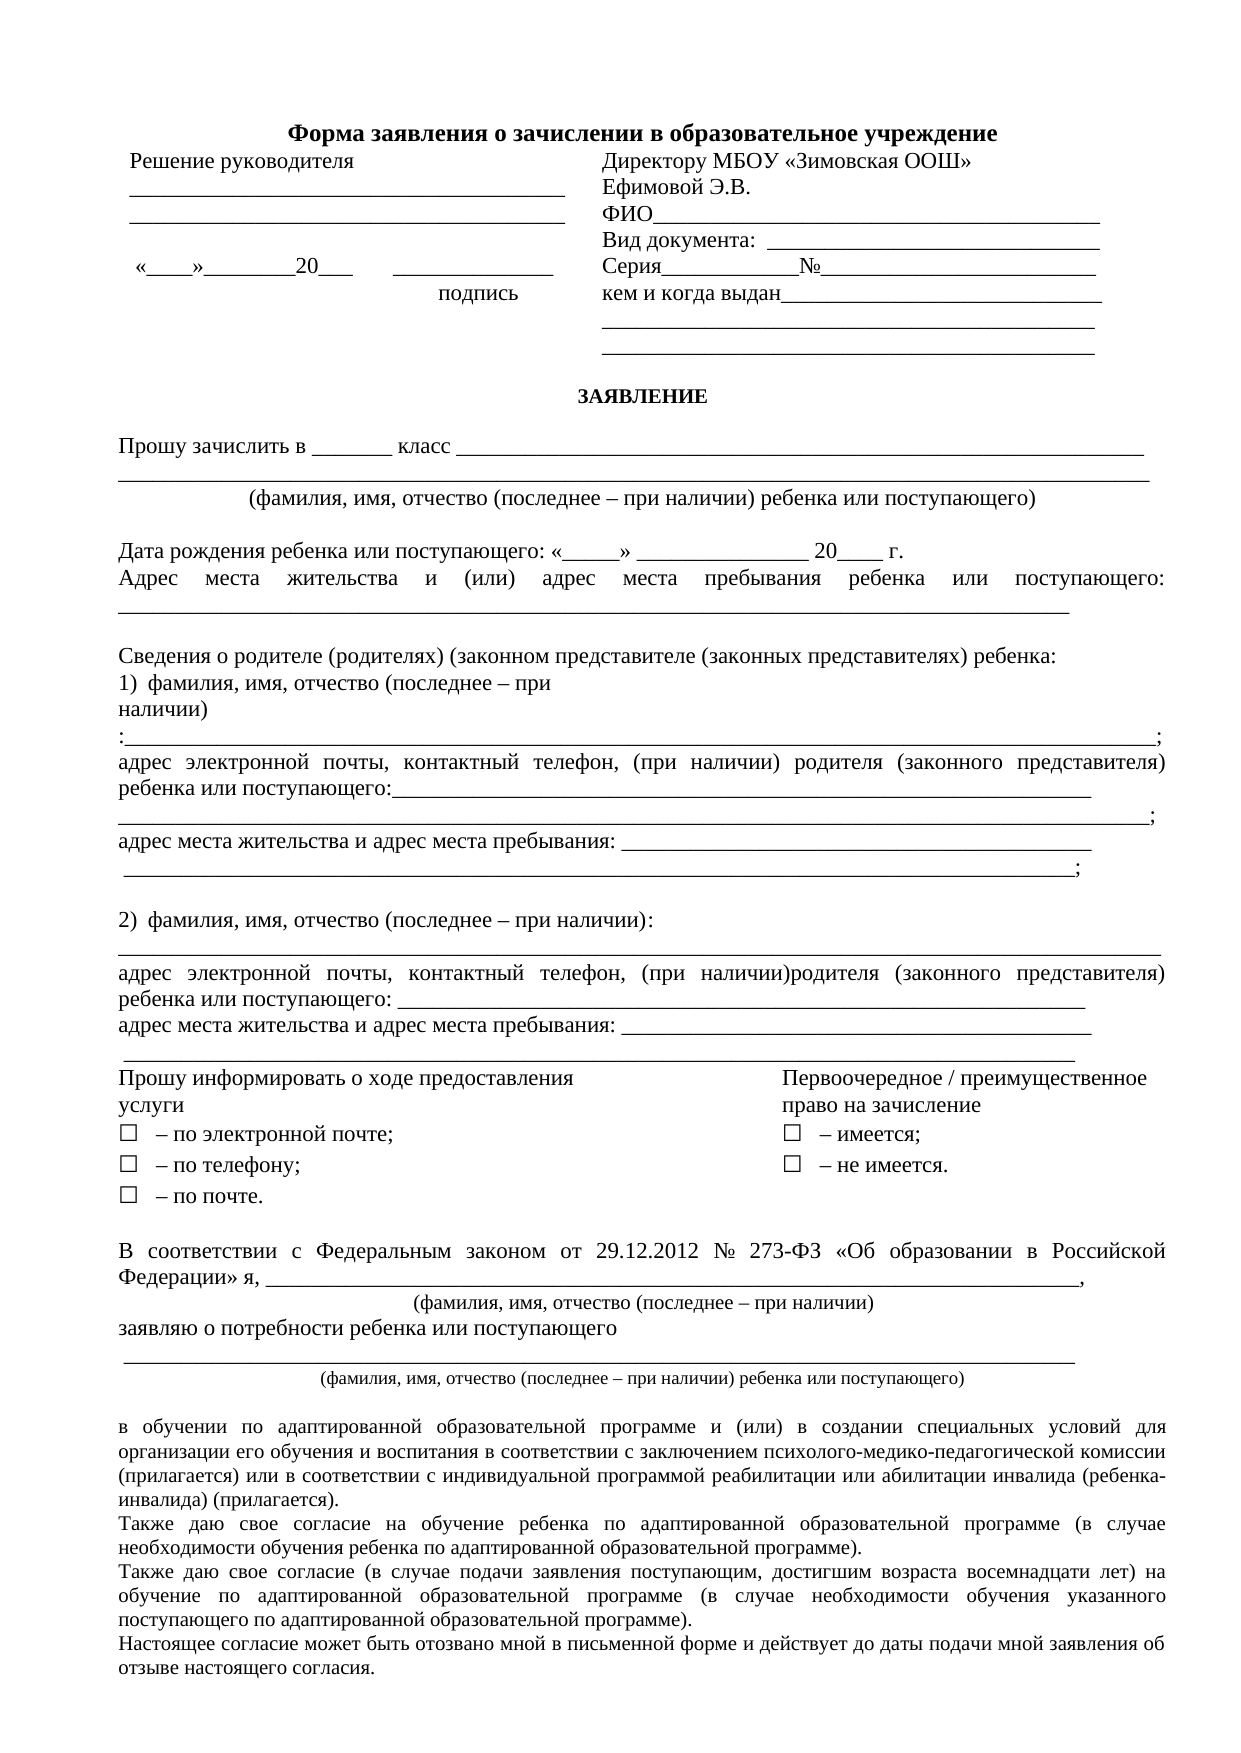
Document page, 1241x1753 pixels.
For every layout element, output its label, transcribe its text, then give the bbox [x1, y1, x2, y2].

text (фамилия, имя, отчество (последнее – при наличии) ребенка или поступающего) [118, 1367, 1167, 1388]
text ☐ – по почте. [118, 1179, 1167, 1211]
text ___________________________________________________________________________________; [118, 853, 1167, 880]
text адрес электронной почты, контактный телефон, (при наличии)родителя (законного представителя) ребенка или поступающего: ____________________________________________________________ [118, 959, 1167, 1012]
text Настоящее согласие может быть отозвано мной в письменной форме и действует до даты подачи мной заявления об отзыве настоящего согласия. [118, 1631, 1167, 1679]
text __________________________________________________________________________________________ [118, 458, 1167, 484]
text адрес места жительства и адрес места пребывания: _________________________________________ [118, 1012, 1167, 1038]
table_header Директору МБОУ «Зимовская ООШ» Ефимовой Э.В. ФИО_______________________________________ Вид документа: _____________________________ Серия____________№________________________ кем и когда выдан____________________________ ___________________________________________ ___________________________________________ [591, 147, 1163, 358]
text ___________________________________________________________________________________________ [118, 932, 1167, 959]
text адрес места жительства и адрес места пребывания: _________________________________________ [118, 827, 1167, 853]
text ___________________________________________________________________________________ [118, 1340, 1167, 1367]
text Прошу зачислить в _______ класс ____________________________________________________________ [118, 432, 1167, 458]
text __________________________________________________________________________________________; [118, 801, 1167, 827]
text заявляю о потребности ребенка или поступающего [118, 1314, 1167, 1340]
text Форма заявления о зачислении в образовательное учреждение [118, 118, 1167, 147]
text (фамилия, имя, отчество (последнее – при наличии) [339, 1290, 1167, 1314]
text (фамилия, имя, отчество (последнее – при наличии) ребенка или поступающего) [118, 484, 1167, 511]
text Адрес места жительства и (или) адрес места пребывания ребенка или поступающего: ___________________________________________________________________________________ [118, 563, 1167, 616]
text Дата рождения ребенка или поступающего: «_____» _______________ 20____ г. [118, 537, 1167, 563]
text ☐ – по телефону; ☐ – не имеется. [118, 1148, 1167, 1179]
text В соответствии с Федеральным законом от 29.12.2012 № 273-ФЗ «Об образовании в Российской Федерации» я, _______________________________________________________________________, [118, 1237, 1167, 1290]
text адрес электронной почты, контактный телефон, (при наличии) родителя (законного представителя) ребенка или поступающего:_____________________________________________________________ [118, 748, 1167, 801]
text ЗАЯВЛЕНИЕ [118, 384, 1167, 408]
text Прошу информировать о ходе предоставления Первоочередное / преимущественное [118, 1064, 1167, 1091]
list фамилия, имя, отчество (последнее – при наличии):__________________________________________________________________________________________; [118, 669, 1167, 748]
text услуги право на зачисление [118, 1091, 1167, 1117]
text Сведения о родителе (родителях) (законном представителе (законных представителях) ребенка: [118, 643, 1167, 669]
text Также даю свое согласие на обучение ребенка по адаптированной образовательной программе (в случае необходимости обучения ребенка по адаптированной образовательной программе). [118, 1511, 1167, 1559]
text ___________________________________________________________________________________ [118, 1038, 1167, 1064]
table_header Решение руководителя ______________________________________ ______________________________________ «____»________20___ ______________ подпись [118, 147, 591, 358]
text в обучении по адаптированной образовательной программе и (или) в создании специальных условий для организации его обучения и воспитания в соответствии с заключением психолого-медико-педагогической комиссии (прилагается) или в соответствии с индивидуальной программой реабилитации или абилитации инвалида (ребенка-инвалида) (прилагается). [118, 1414, 1167, 1511]
text ☐ – по электронной почте; ☐ – имеется; [118, 1117, 1167, 1148]
text Также даю свое согласие (в случае подачи заявления поступающим, достигшим возраста восемнадцати лет) на обучение по адаптированной образовательной программе (в случае необходимости обучения указанного поступающего по адаптированной образовательной программе). [118, 1559, 1167, 1631]
list фамилия, имя, отчество (последнее – при наличии): [118, 906, 1167, 932]
